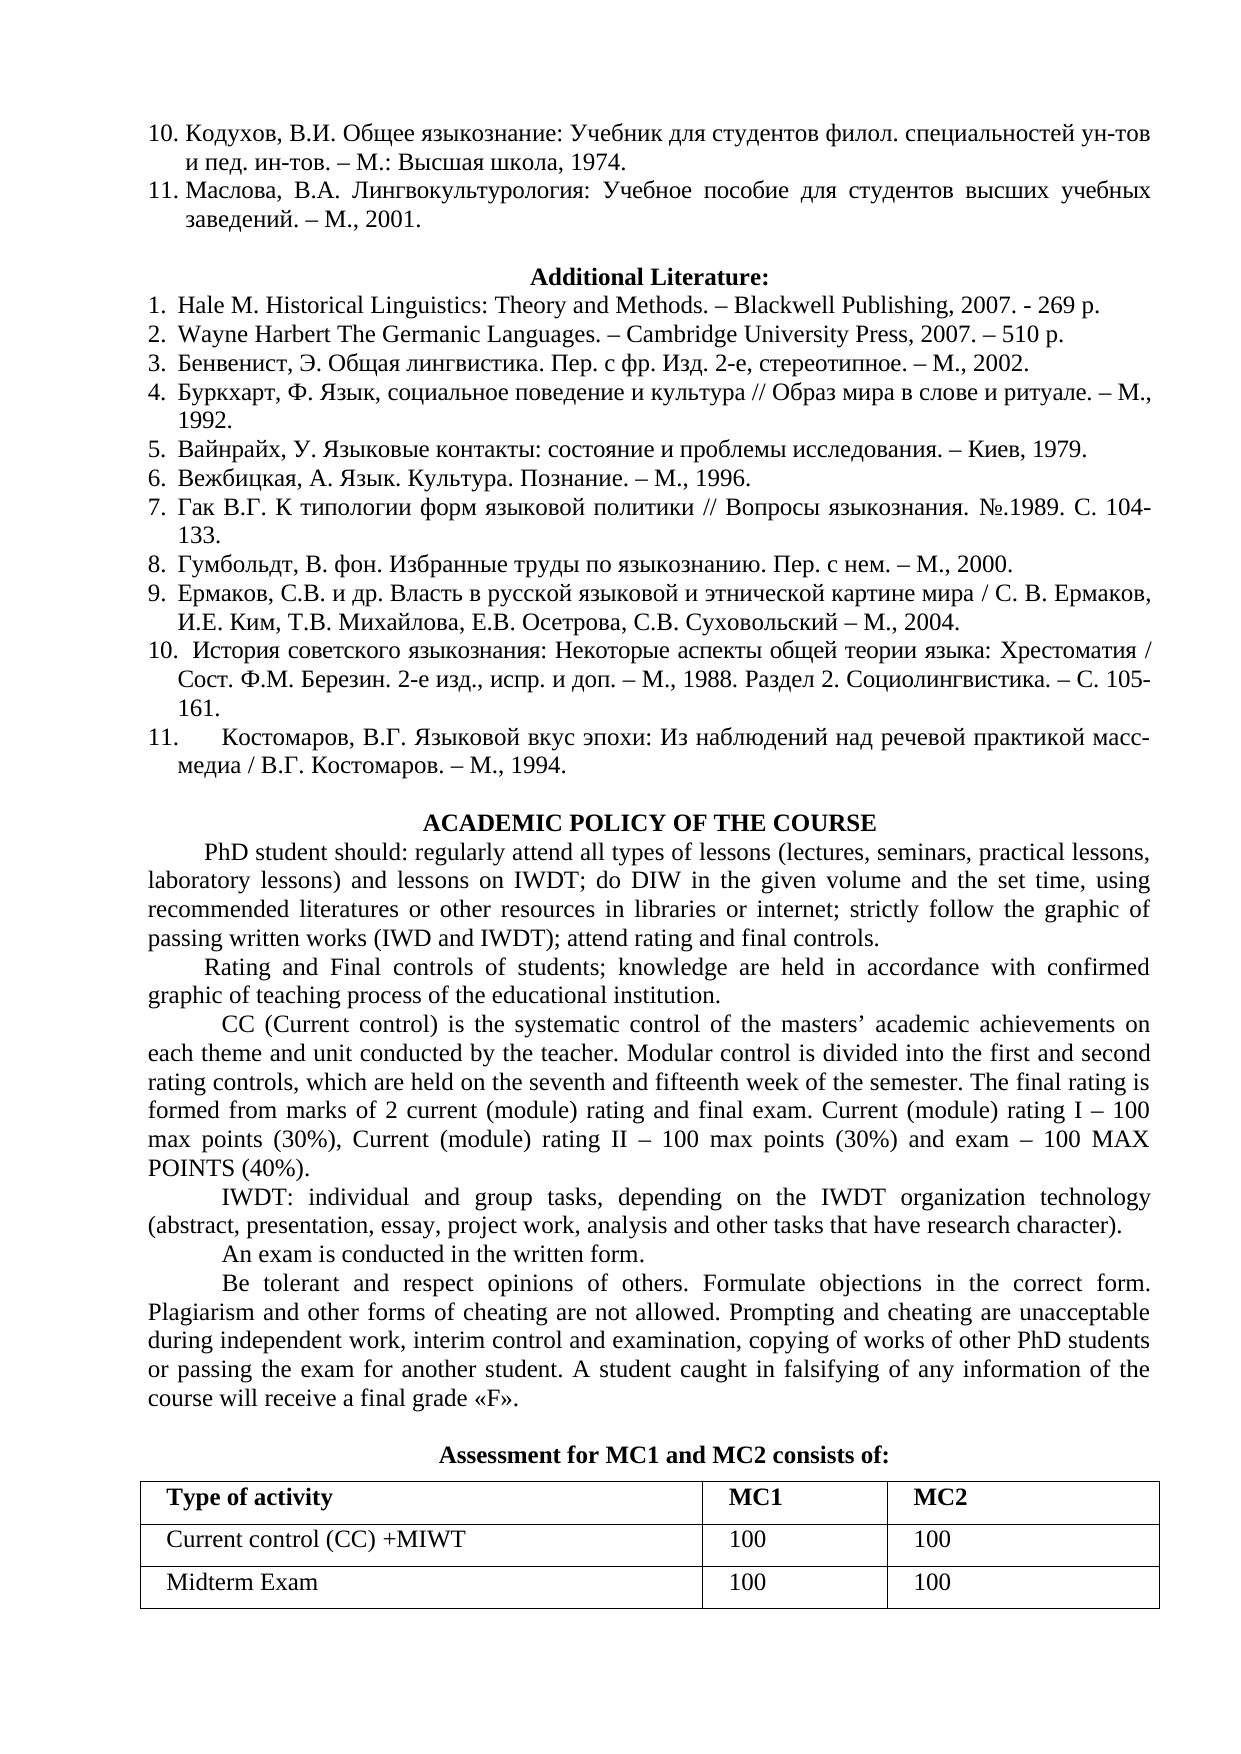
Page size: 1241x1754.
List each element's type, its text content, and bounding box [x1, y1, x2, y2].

table_cell 100 [888, 1525, 1159, 1566]
text CC (Current control) is the systematic control of the masters’ academic achievements on each theme and unit conducted by the teacher. Modular control is divided into the first and second rating controls, which are held on the seventh and fifteenth week of the semester. The final rating is formed from marks of 2 current (module) rating and final exam. Current (module) rating I – 100 max points (30%), Current (module) rating II – 100 max points (30%) and exam – 100 MAX POINTS (40%). [148, 1009, 1152, 1182]
text PhD student should: regularly attend all types of lessons (lectures, seminars, practical lessons, laboratory lessons) and lessons on IWDT; do DIW in the given volume and the set time, using recommended literatures or other resources in libraries or internet; strictly follow the graphic of passing written works (IWD and IWDT); attend rating and final controls. [148, 837, 1152, 952]
table_header MC2 [888, 1482, 1159, 1523]
table_cell 100 [703, 1567, 887, 1608]
table_cell Current control (CC) +MIWT [141, 1525, 702, 1566]
list Костомаров, В.Г. Языковой вкус эпохи: Из наблюдений над речевой практикой масс-медиа / В.Г. Костомаров. – М., 1994. [148, 722, 1152, 779]
list Буркхарт, Ф. Язык, социальное поведение и культура // Образ мира в слове и ритуале. – М., 1992. [148, 377, 1152, 434]
list Wayne Harbert The Germanic Languages. – Cambridge University Press, 2007. – 510 p. [148, 319, 1152, 348]
text An exam is conducted in the written form. [148, 1239, 1152, 1268]
table_cell 100 [703, 1525, 887, 1566]
list Hale M. Historical Linguistics: Theory and Methods. – Blackwell Publishing, 2007. - 269 p. [148, 291, 1152, 319]
list Вайнрайх, У. Языковые контакты: состояние и проблемы исследования. – Киев, 1979. [148, 434, 1152, 463]
text Rating and Final controls of students; knowledge are held in accordance with confirmed graphic of teaching process of the educational institution. [148, 952, 1152, 1009]
table_header Type of activity [141, 1482, 702, 1523]
text Be tolerant and respect opinions of others. Formulate objections in the correct form. Plagiarism and other forms of cheating are not allowed. Prompting and cheating are unacceptable during independent work, interim control and examination, copying of works of other PhD students or passing the exam for another student. A student caught in falsifying of any information of the course will receive a final grade «F». [148, 1268, 1152, 1412]
text ACADEMIC POLICY OF THE COURSE [148, 808, 1152, 837]
table_cell 100 [888, 1567, 1159, 1608]
list Гумбольдт, В. фон. Избранные труды по языкознанию. Пер. с нем. – М., 2000. [148, 549, 1152, 578]
list Бенвенист, Э. Общая лингвистика. Пер. с фр. Изд. 2-е, стереотипное. – М., 2002. [148, 348, 1152, 377]
list Ермаков, С.В. и др. Власть в русской языковой и этнической картине мира / С. В. Ермаков, И.Е. Ким, Т.В. Михайлова, Е.В. Осетрова, С.В. Суховольский – М., 2004. [148, 578, 1152, 636]
table_cell Midterm Exam [141, 1567, 702, 1608]
list Кодухов, В.И. Общее языкознание: Учебник для студентов филол. специальностей ун-тов и пед. ин-тов. – М.: Высшая школа, 1974. [148, 118, 1152, 176]
text Assessment for MC1 and MC2 consists of: [177, 1440, 1152, 1469]
text IWDT: individual and group tasks, depending on the IWDT organization technology (abstract, presentation, essay, project work, analysis and other tasks that have research character). [148, 1182, 1152, 1239]
list История советского языкознания: Некоторые аспекты общей теории языка: Хрестоматия / Сост. Ф.М. Березин. 2-е изд., испр. и доп. – М., 1988. Раздел 2. Социолингвистика. – С. 105-161. [148, 636, 1152, 722]
text Additional Literature: [148, 262, 1152, 291]
table_header MC1 [703, 1482, 887, 1523]
list Маслова, В.А. Лингвокультурология: Учебное пособие для студентов высших учебных заведений. – М., 2001. [148, 176, 1152, 233]
list Вежбицкая, А. Язык. Культура. Познание. – М., 1996. [148, 463, 1152, 492]
list Гак В.Г. К типологии форм языковой политики // Вопросы языкознания. №.1989. С. 104-133. [148, 492, 1152, 549]
